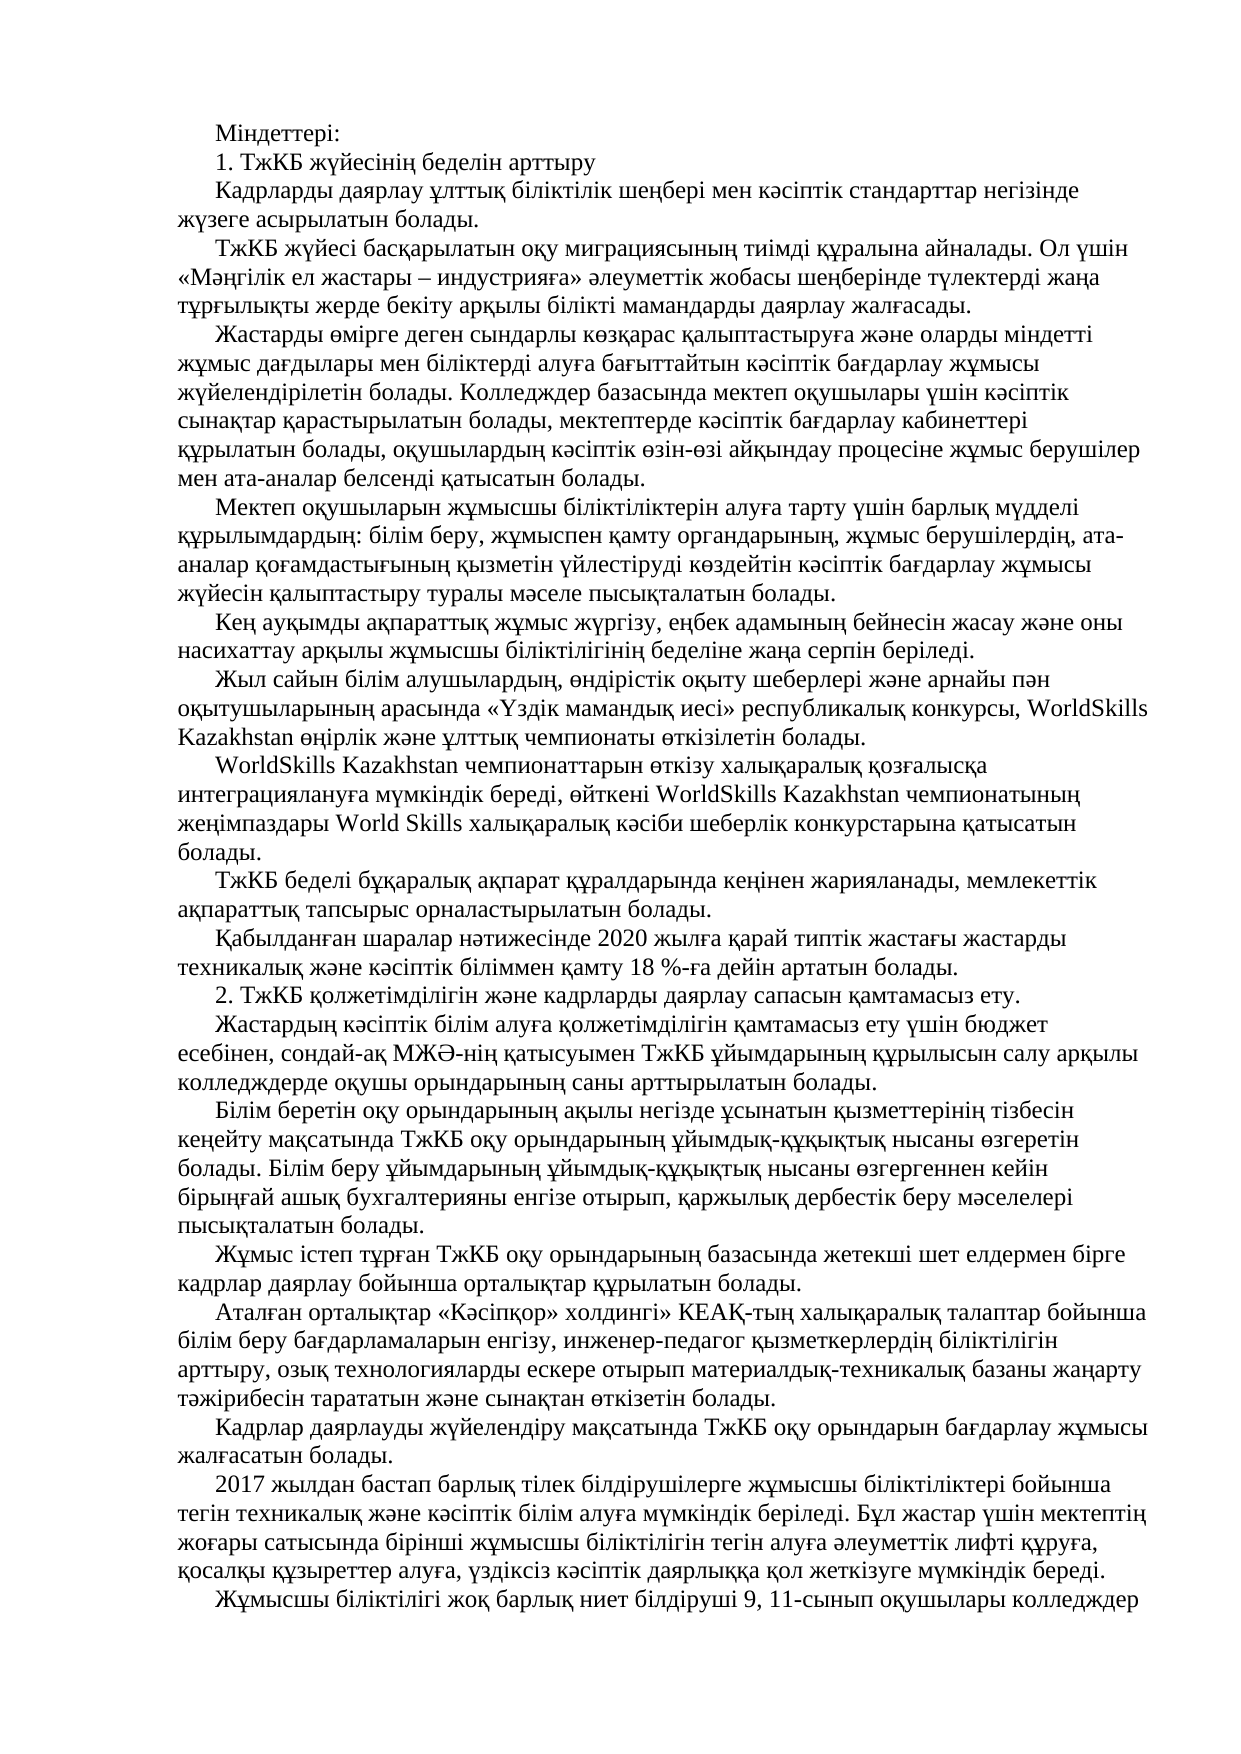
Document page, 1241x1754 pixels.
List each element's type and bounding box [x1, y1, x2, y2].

text [177, 118, 1152, 1613]
